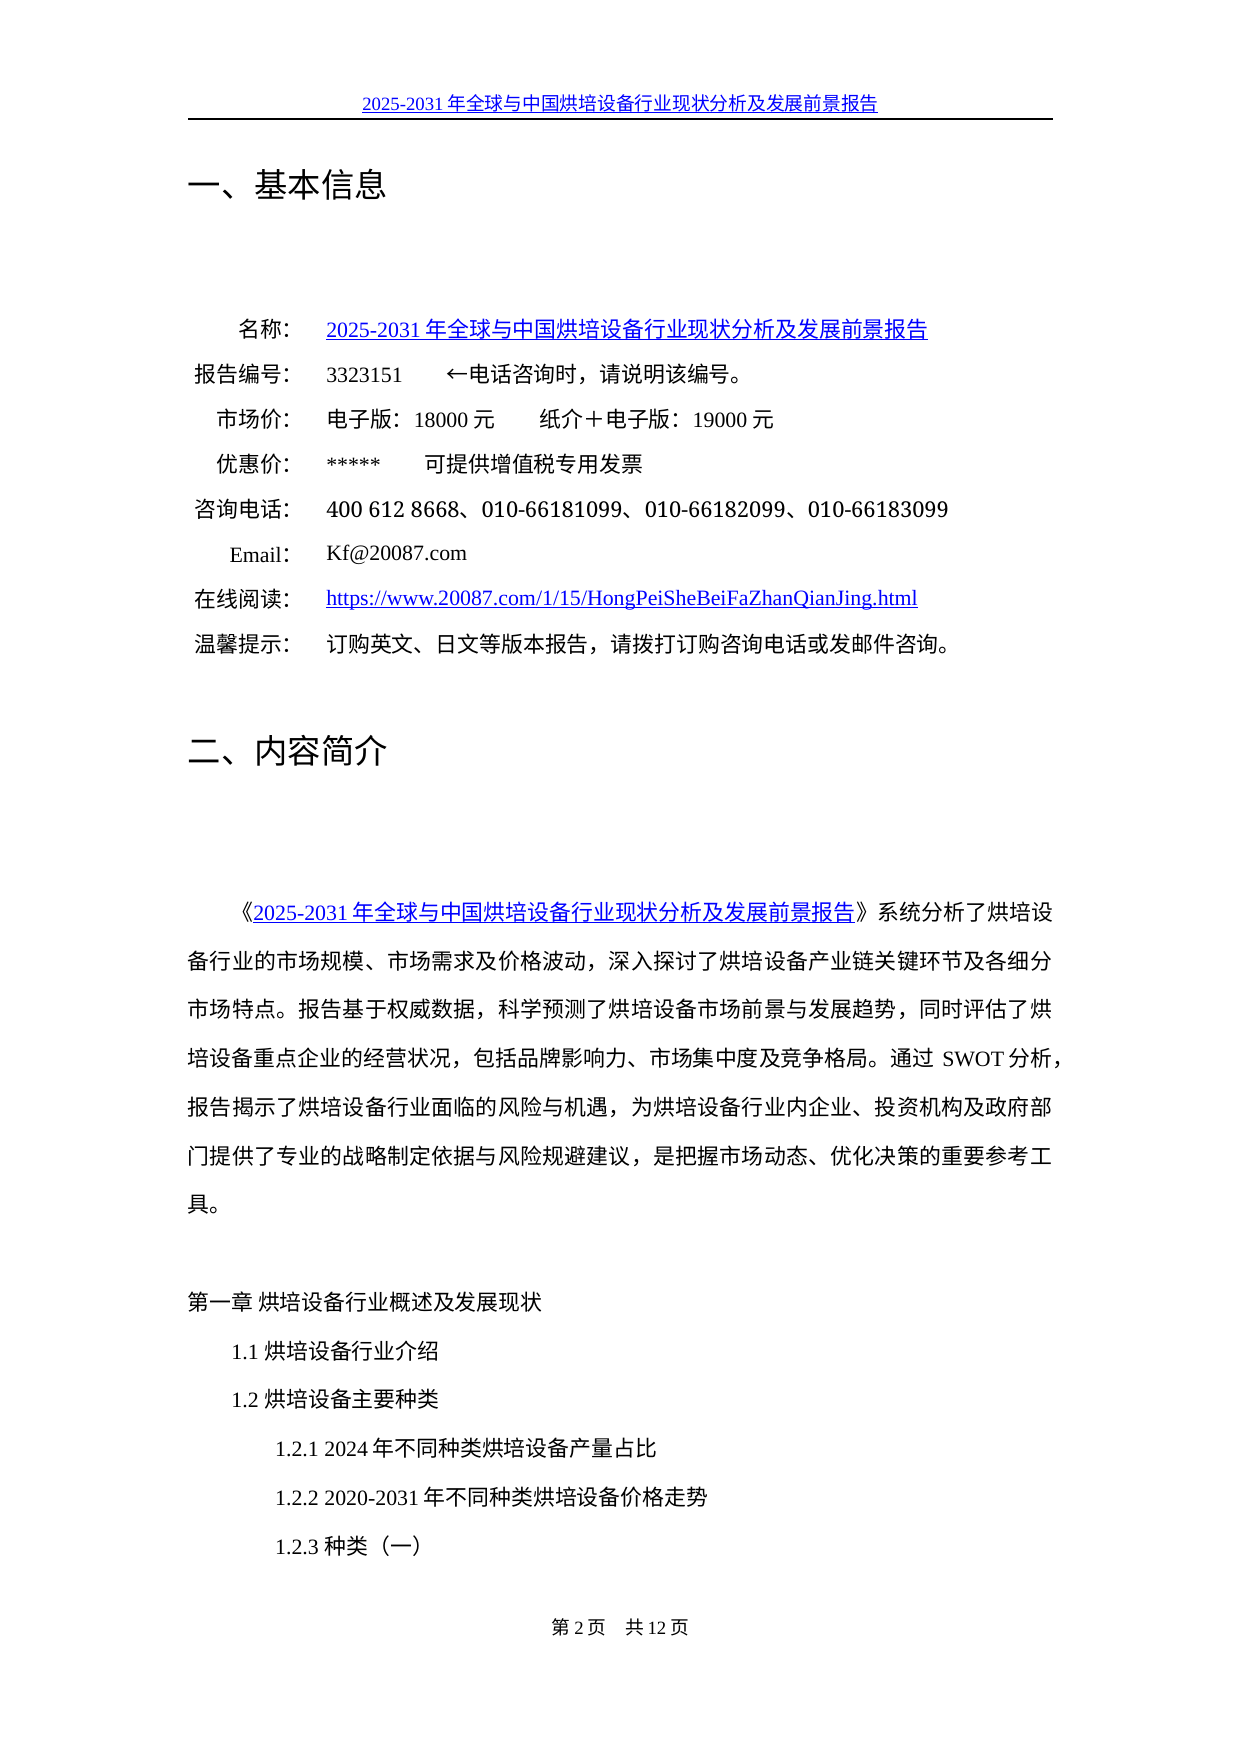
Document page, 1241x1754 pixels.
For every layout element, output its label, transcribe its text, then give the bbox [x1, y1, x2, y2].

table_cell 市场价： [167, 402, 315, 447]
table_cell 400 612 8668、010-66181099、010-66182099、010-66183099 [315, 492, 1073, 537]
table_cell 订购英文、日文等版本报告，请拨打订购咨询电话或发邮件咨询。 [315, 627, 1073, 672]
table_cell 电子版：18000 元 纸介＋电子版：19000 元 [315, 402, 1073, 447]
table_cell 在线阅读： [167, 582, 315, 627]
table_cell 温馨提示： [167, 627, 315, 672]
table_cell Kf@20087.com [315, 537, 1073, 582]
table_cell 3323151 ←电话咨询时，请说明该编号。 [315, 357, 1073, 402]
table_cell 优惠价： [167, 447, 315, 492]
table_header 名称： [167, 312, 315, 357]
table_cell 报告编号： [167, 357, 315, 402]
title 二、内容简介 [187, 717, 1053, 782]
table_cell 咨询电话： [167, 492, 315, 537]
table_cell [315, 582, 1073, 627]
table_cell ***** 可提供增值税专用发票 [315, 447, 1073, 492]
table_cell Email： [167, 537, 315, 582]
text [187, 894, 1053, 1561]
title 一、基本信息 [187, 150, 1053, 215]
table_header 2025-2031年全球与中国烘培设备行业现状分析及发展前景报告 [315, 312, 1073, 357]
